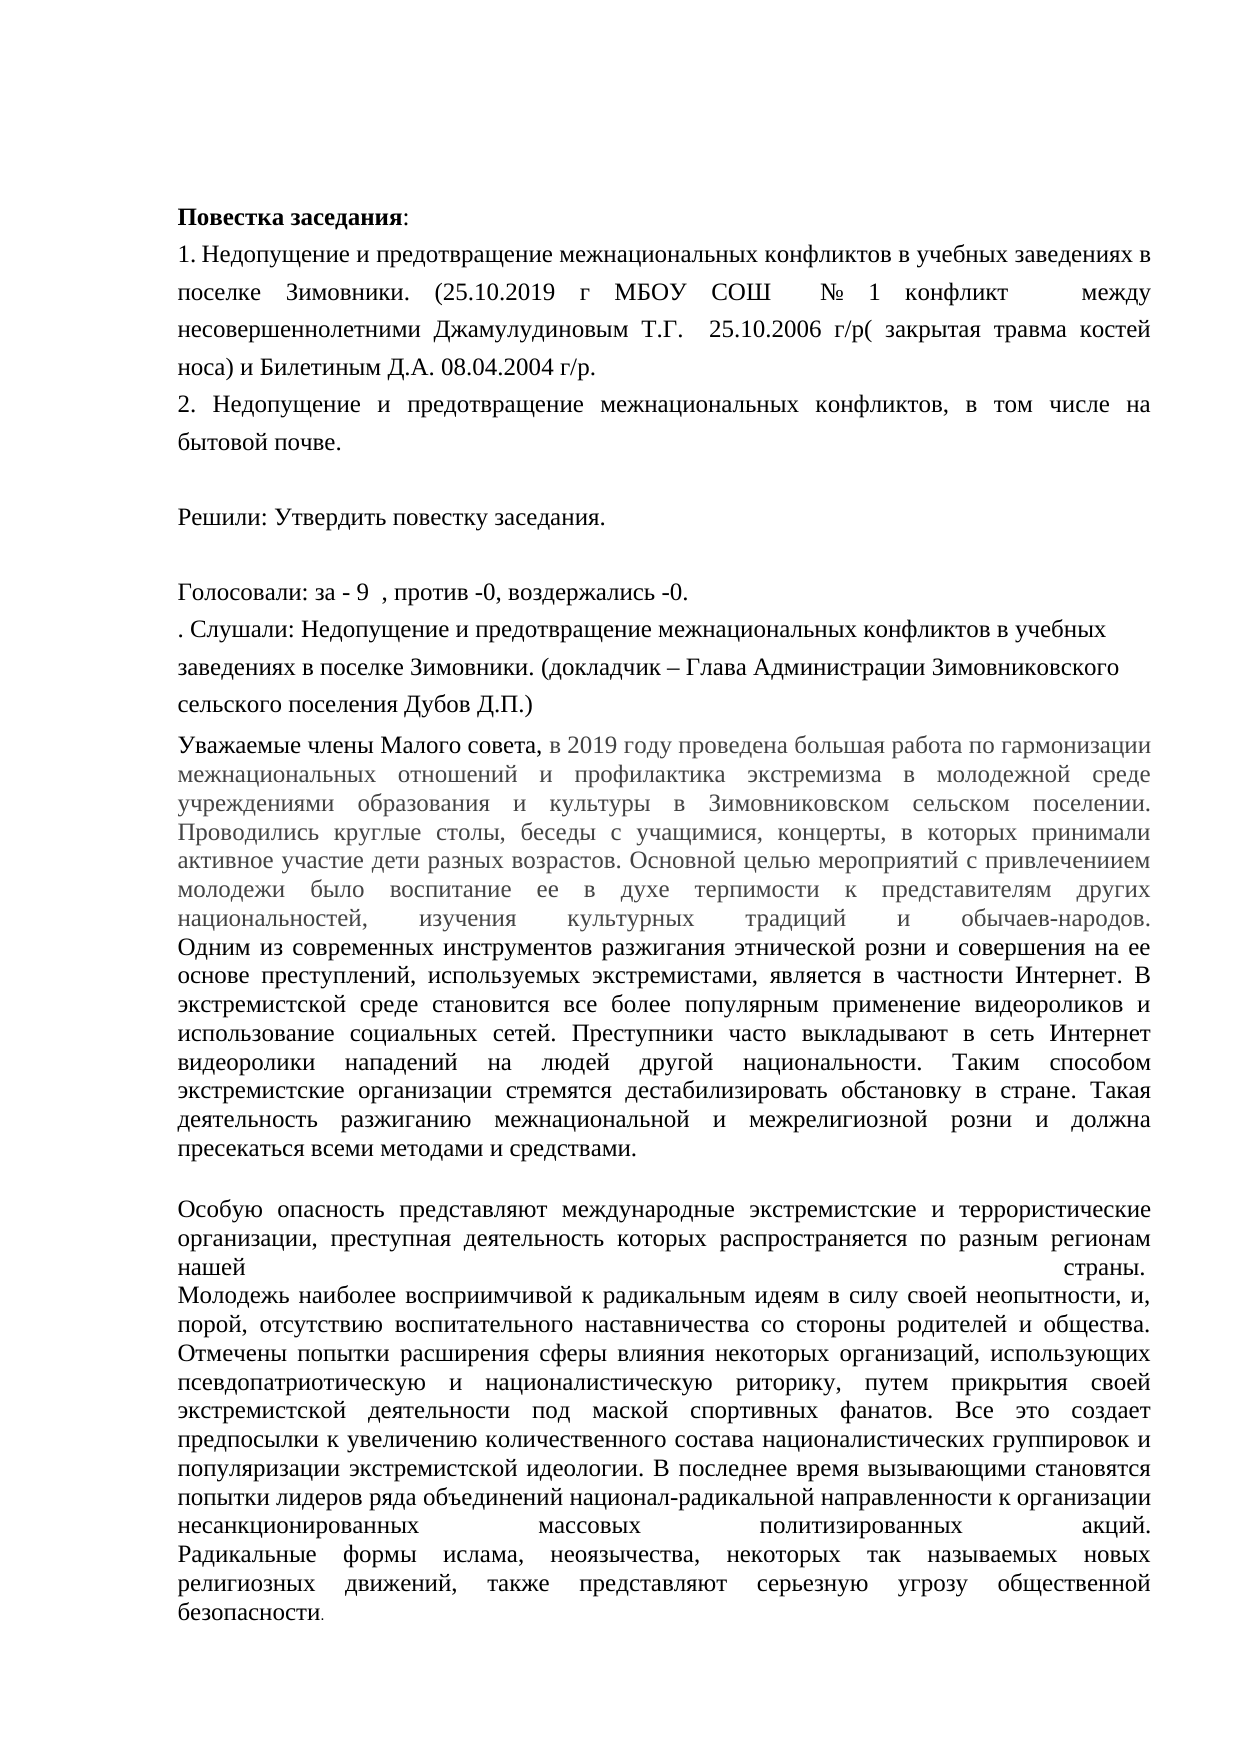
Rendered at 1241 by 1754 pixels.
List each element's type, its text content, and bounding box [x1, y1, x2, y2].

text Решили: Утвердить повестку заседания. Голосовали: за - 9 , против -0, воздержались -0. [177, 456, 1152, 606]
text 1. Недопущение и предотвращение межнациональных конфликтов в учебных заведениях в поселке Зимовники. (25.10.2019 г МБОУ СОШ № 1 конфликт между несовершеннолетними Джамулудиновым Т.Г. 25.10.2006 г/р( закрытая травма костей носа) и Билетиным Д.А. 08.04.2004 г/р. [177, 231, 1152, 381]
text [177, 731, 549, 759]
text Особую опасность представляют международные экстремистские и террористические организации, преступная деятельность которых распространяется по разным регионам нашей страны. Молодежь наиболее восприимчивой к радикальным идеям в силу своей неопытности, и, порой, отсутствию воспитательного наставничества со стороны родителей и общества. Отмечены попытки расширения сферы влияния некоторых организаций, использующих псевдопатриотическую и националистическую риторику, путем прикрытия своей экстремистской деятельности под маской спортивных фанатов. Все это создает предпосылки к увеличению количественного состава националистических группировок и популяризации экстремистской идеологии. В последнее время вызывающими становятся попытки лидеров ряда объединений национал-радикальной направленности к организации несанкционированных массовых политизированных акций. Радикальные формы ислама, неоязычества, некоторых так называемых новых религиозных движений, также представляют серьезную угрозу общественной безопасности. [177, 1194, 1152, 1626]
text 2. Недопущение и предотвращение межнациональных конфликтов, в том числе на бытовой почве. [177, 381, 1152, 456]
text Уважаемые члены Малого совета, в 2019 году проведена большая работа по гармонизации межнациональных отношений и профилактика экстремизма в молодежной среде учреждениями образования и культуры в Зимовниковском сельском поселении. Проводились круглые столы, беседы с учащимися, концерты, в которых принимали активное участие дети разных возрастов. Основной целью мероприятий с привлечениием молодежи было воспитание ее в духе терпимости к представителям других национальностей, изучения культурных традиций и обычаев-народов. Одним из современных инструментов разжигания этнической розни и совершения на ее основе преступлений, используемых экстремистами, является в частности Интернет. В экстремистской среде становится все более популярным применение видеороликов и использование социальных сетей. Преступники часто выкладывают в сеть Интернет видеоролики нападений на людей другой национальности. Таким способом экстремистские организации стремятся дестабилизировать обстановку в стране. Такая деятельность разжиганию межнациональной и межрелигиозной розни и должна пресекаться всеми методами и средствами. [177, 932, 1152, 1162]
text Повестка заседания: [177, 156, 1152, 231]
text . Слушали: Недопущение и предотвращение межнациональных конфликтов в учебных заведениях в поселке Зимовники. (докладчик – Глава Администрации Зимовниковского сельского поселения Дубов Д.П.) [177, 606, 1152, 718]
